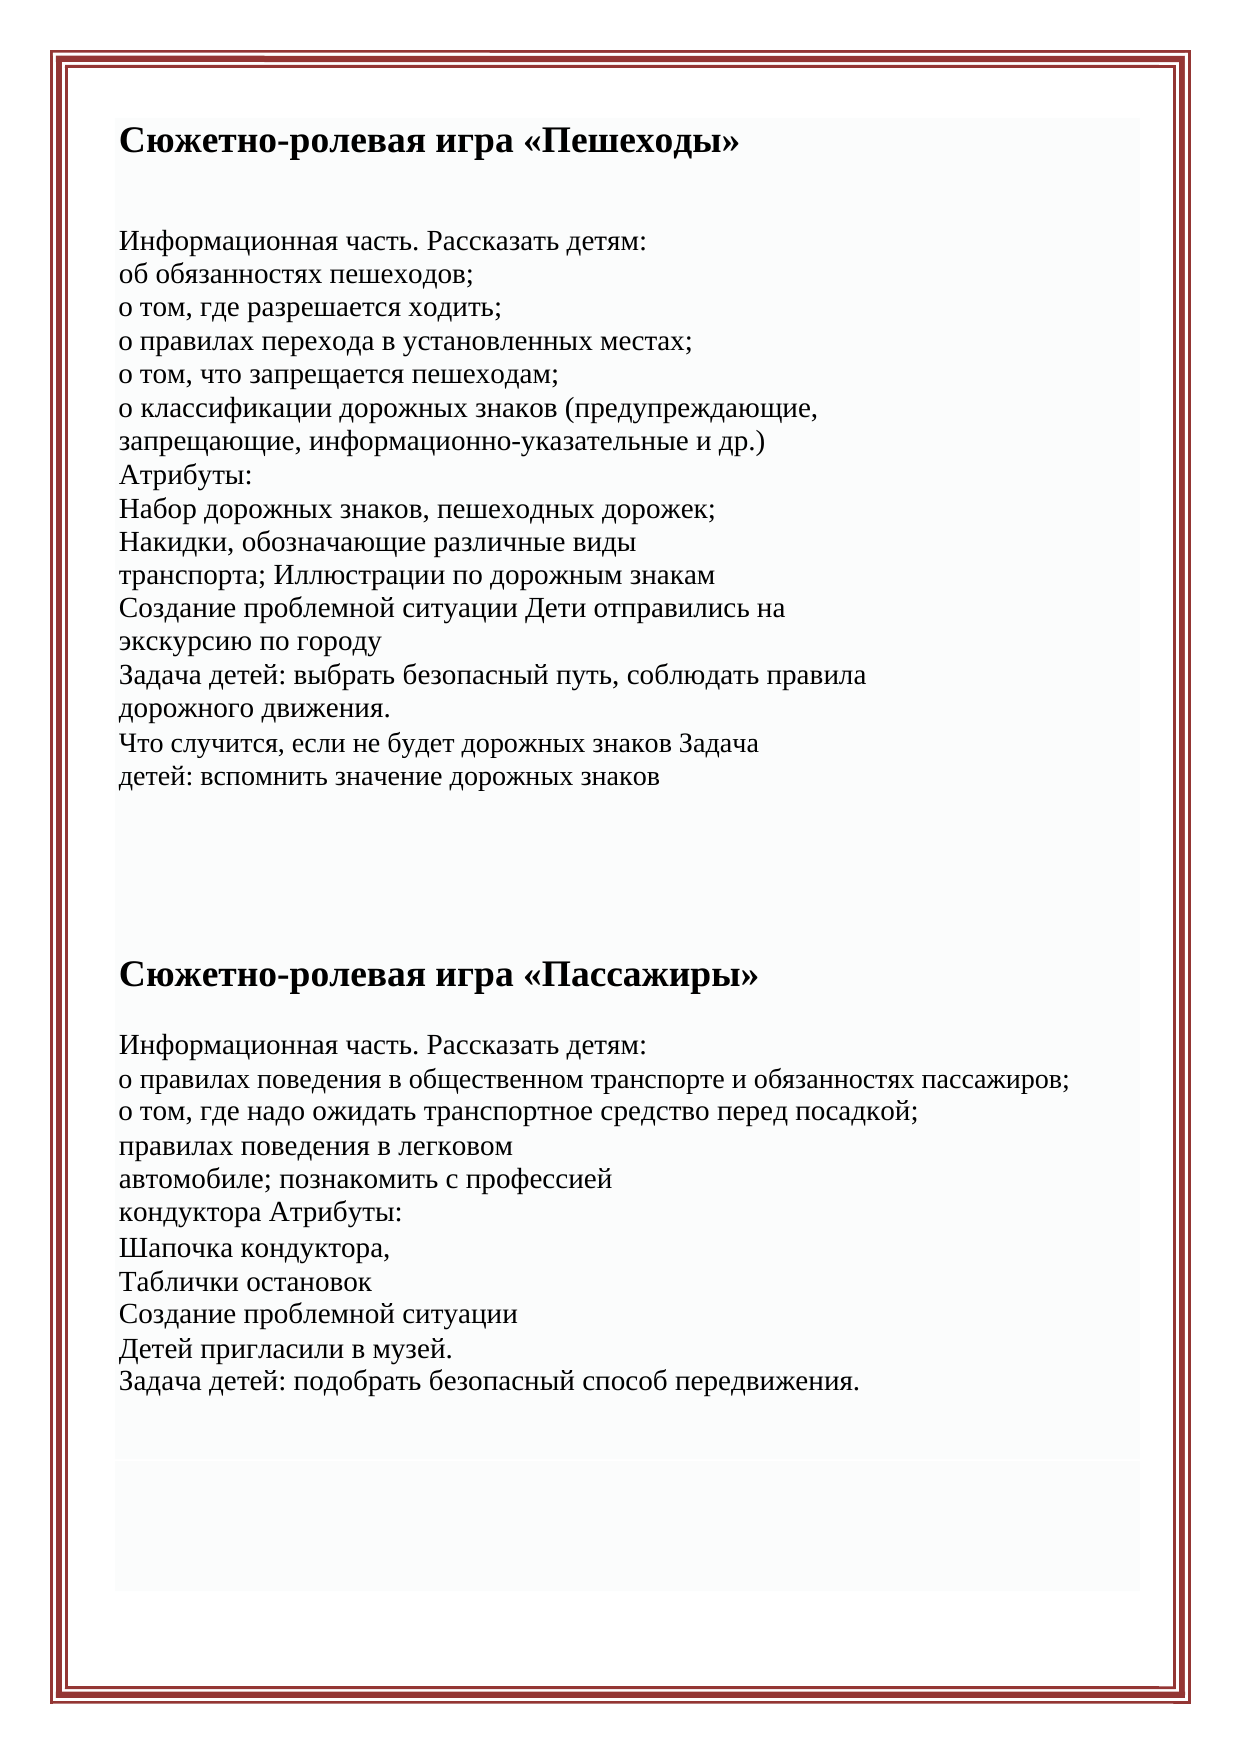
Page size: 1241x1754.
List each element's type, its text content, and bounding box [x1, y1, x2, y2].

text Шапочка кондуктора, [119, 1230, 1104, 1263]
text Сюжетно-ролевая игра «Пешеходы» [119, 118, 1104, 161]
text Что случится, если не будет дорожных знаков Задача детей: вспомнить значение дорожных знаков [119, 726, 768, 791]
list том, где надо ожидать транспортное средство перед посадкой; [118, 1094, 1104, 1127]
list классификации дорожных знаков (предупреждающие, запрещающие, информационно-указательные и др.) [118, 392, 1008, 457]
text об обязанностях пешеходов; [119, 256, 1104, 290]
list том, что запрещается пешеходам; [118, 357, 1104, 390]
text Создание проблемной ситуации [119, 1297, 1104, 1330]
text Задача детей: подобрать безопасный способ передвижения. [119, 1364, 1104, 1397]
text Таблички остановок [119, 1264, 1104, 1297]
text Задача детей: выбрать безопасный путь, соблюдать правила дорожного движения. [119, 659, 1008, 724]
list правилах перехода в установленных местах; [118, 323, 1104, 357]
list правилах поведения в общественном транспорте и обязанностях пассажиров; [118, 1062, 1104, 1094]
text Сюжетно-ролевая игра «Пассажиры» [119, 951, 1104, 994]
text Набор дорожных знаков, пешеходных дорожек; Накидки, обозначающие различные виды транспорта; Иллюстрации по дорожным знакам Создание проблемной ситуации Дети отправились на экскурсию по городу [119, 492, 789, 657]
text Детей пригласили в музей. [119, 1331, 1104, 1364]
list том, где разрешается ходить; [118, 290, 1104, 323]
text Атрибуты: [119, 457, 1104, 491]
text правилах поведения в легковом автомобиле; познакомить с профессией кондуктора Атрибуты: [119, 1129, 673, 1228]
text Информационная часть. Рассказать детям: [119, 1027, 1104, 1061]
text Информационная часть. Рассказать детям: [119, 223, 1104, 256]
